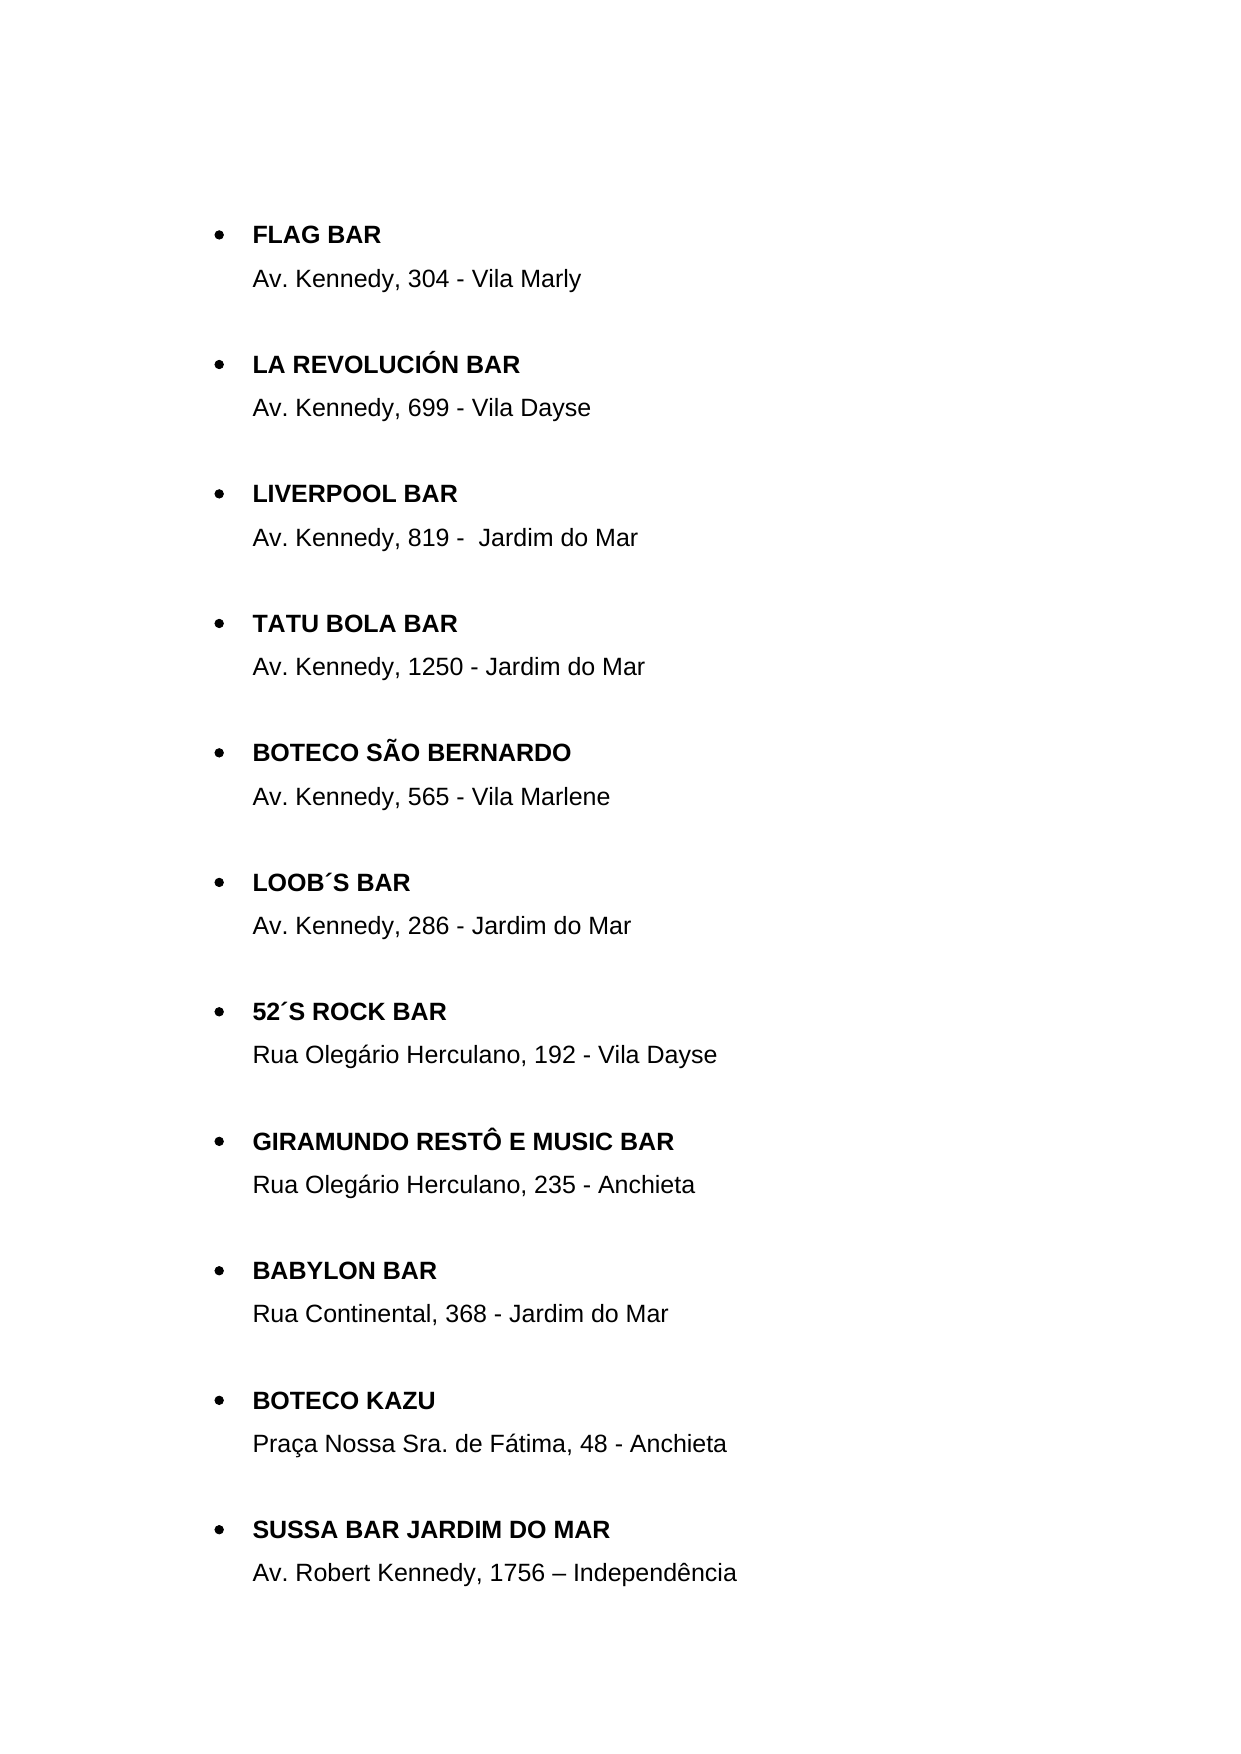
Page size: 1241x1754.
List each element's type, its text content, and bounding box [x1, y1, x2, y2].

list Av. Kennedy, 565 - Vila Marlene [252, 781, 1122, 810]
list 52´S ROCK BAR [215, 997, 1122, 1026]
list FLAG BAR [215, 220, 1122, 249]
list Av. Kennedy, 1250 - Jardim do Mar [252, 652, 1122, 681]
list LOOB´S BAR [215, 868, 1122, 897]
list Av. Kennedy, 304 - Vila Marly [252, 263, 1122, 292]
list Av. Kennedy, 286 - Jardim do Mar [252, 911, 1122, 940]
list Praça Nossa Sra. de Fátima, 48 - Anchieta [252, 1429, 1122, 1458]
list GIRAMUNDO RESTÔ E MUSIC BAR [215, 1127, 1122, 1156]
list BOTECO KAZU [215, 1386, 1122, 1414]
list Av. Kennedy, 819 - Jardim do Mar [252, 522, 1122, 551]
list LIVERPOOL BAR [215, 479, 1122, 508]
list Rua Olegário Herculano, 235 - Anchieta [252, 1170, 1122, 1199]
list Rua Continental, 368 - Jardim do Mar [252, 1299, 1122, 1328]
list TATU BOLA BAR [215, 609, 1122, 638]
list BOTECO SÃO BERNARDO [215, 738, 1122, 767]
list Rua Olegário Herculano, 192 - Vila Dayse [252, 1040, 1122, 1069]
list Av. Kennedy, 699 - Vila Dayse [252, 393, 1122, 422]
list Av. Robert Kennedy, 1756 – Independência [252, 1558, 1122, 1587]
list SUSSA BAR JARDIM DO MAR [215, 1515, 1122, 1544]
list BABYLON BAR [215, 1256, 1122, 1285]
list LA REVOLUCIÓN BAR [215, 350, 1122, 379]
